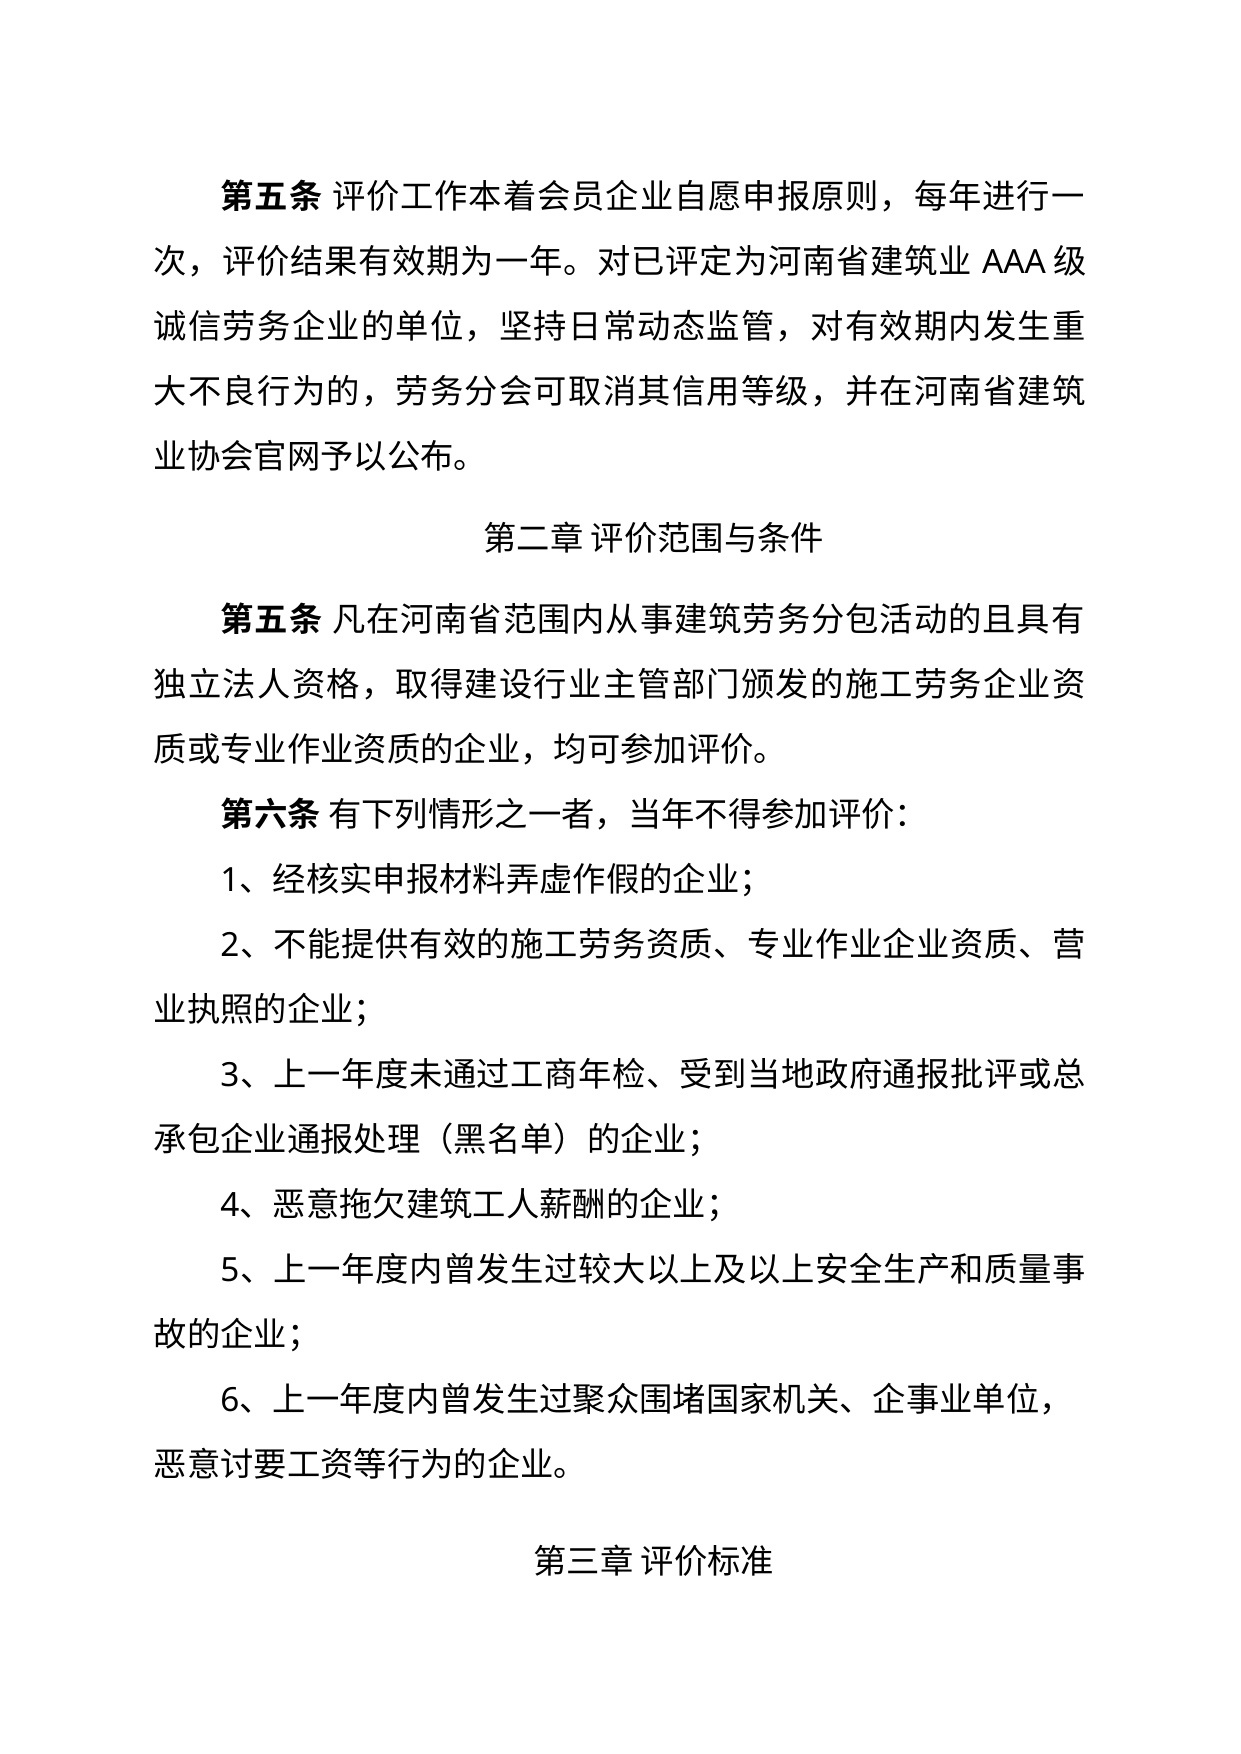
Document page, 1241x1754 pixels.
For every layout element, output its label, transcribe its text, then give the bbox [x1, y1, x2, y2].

text 4、恶意拖欠建筑工人薪酬的企业； [153, 1169, 1087, 1234]
text 1、经核实申报材料弄虚作假的企业； [153, 844, 1087, 909]
text 第五条 评价工作本着会员企业自愿申报原则，每年进行一次，评价结果有效期为一年。对已评定为河南省建筑业AAA级诚信劳务企业的单位，坚持日常动态监管，对有效期内发生重大不良行为的，劳务分会可取消其信用等级，并在河南省建筑业协会官网予以公布。 [153, 162, 1087, 487]
text 第五条 凡在河南省范围内从事建筑劳务分包活动的且具有独立法人资格，取得建设行业主管部门颁发的施工劳务企业资质或专业作业资质的企业，均可参加评价。 [153, 584, 1087, 779]
text 3、上一年度未通过工商年检、受到当地政府通报批评或总承包企业通报处理（黑名单）的企业； [153, 1039, 1087, 1169]
text 第六条 有下列情形之一者，当年不得参加评价： [153, 779, 1087, 844]
text 第三章 评价标准 [153, 1527, 1087, 1592]
text 5、上一年度内曾发生过较大以上及以上安全生产和质量事故的企业； [153, 1234, 1087, 1364]
text 第二章 评价范围与条件 [153, 503, 1087, 568]
text 2、不能提供有效的施工劳务资质、专业作业企业资质、营业执照的企业； [153, 909, 1087, 1039]
text 6、上一年度内曾发生过聚众围堵国家机关、企事业单位，恶意讨要工资等行为的企业。 [153, 1364, 1087, 1494]
